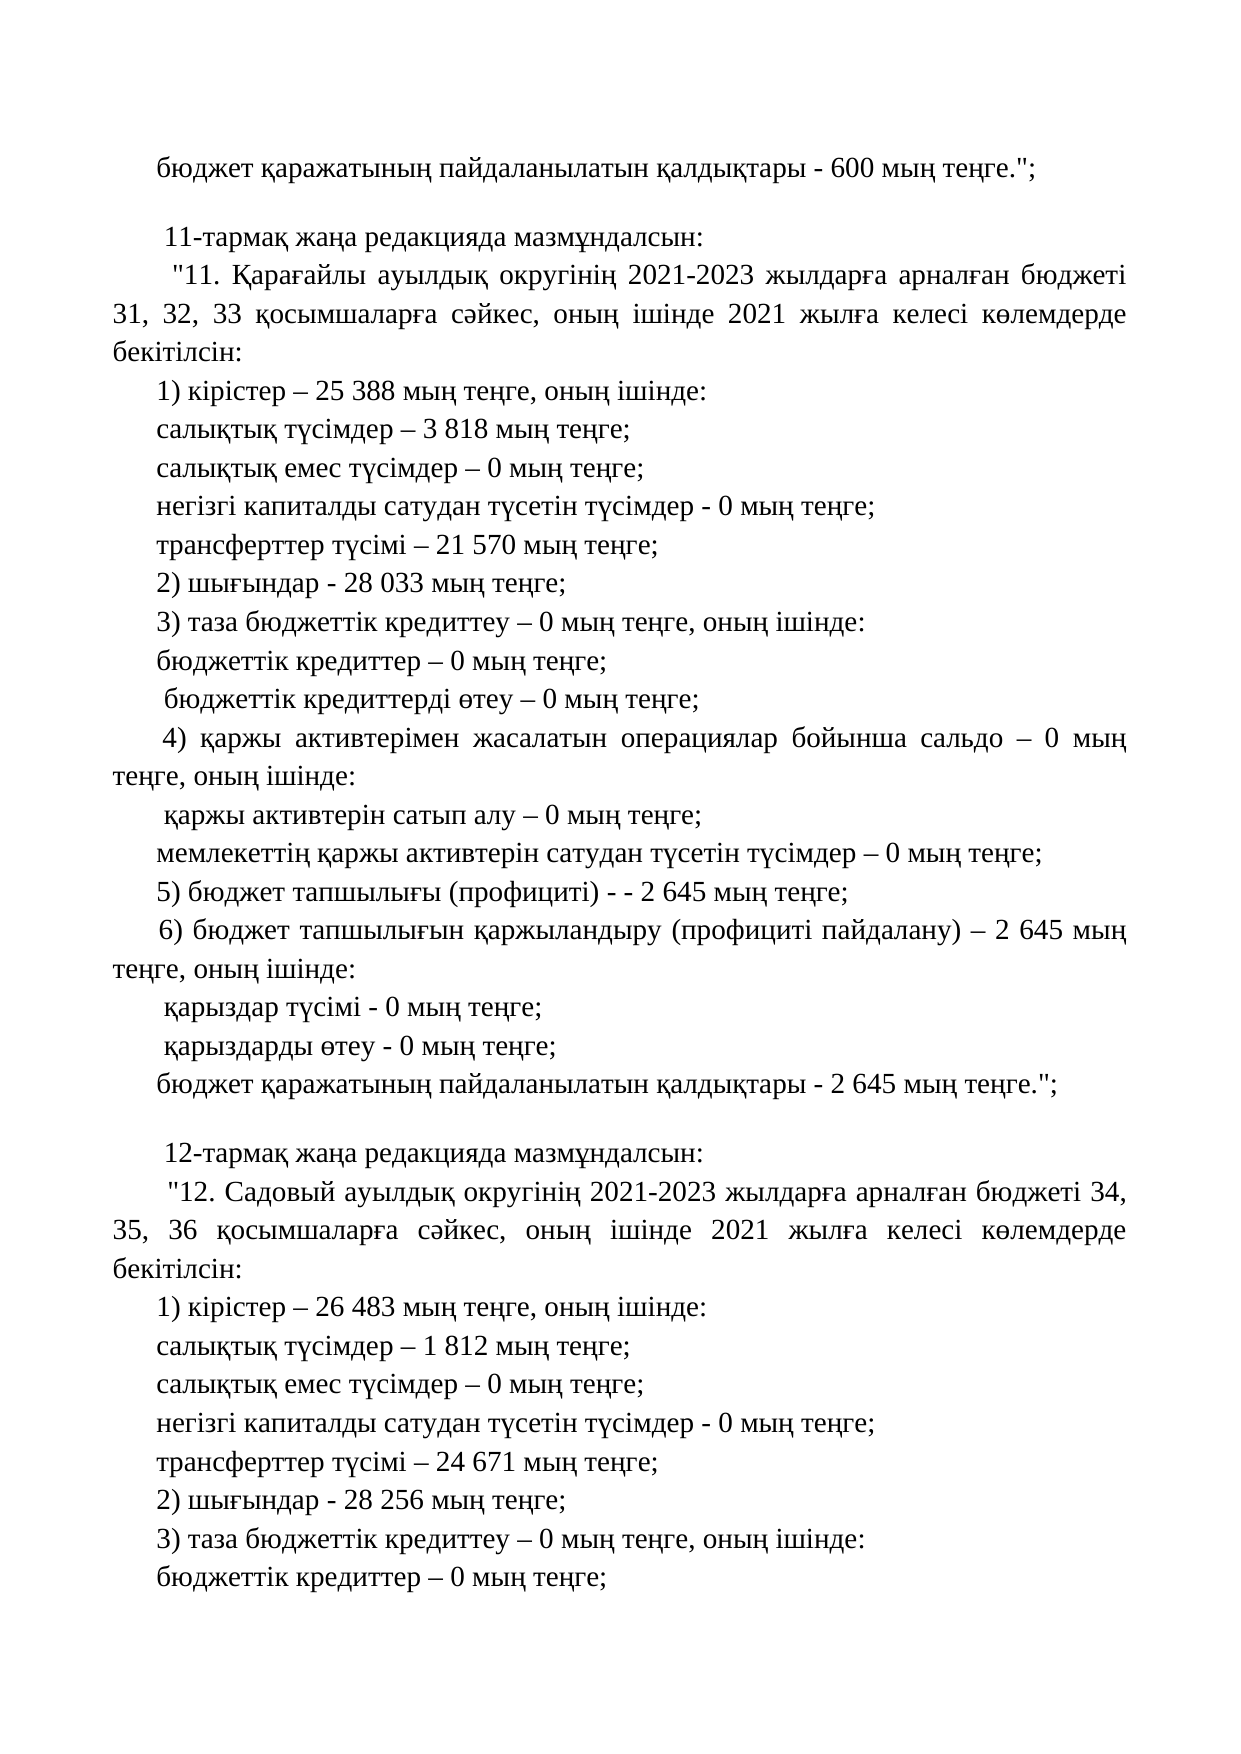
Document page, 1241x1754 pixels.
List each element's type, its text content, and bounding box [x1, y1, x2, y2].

text "12. Садовый ауылдық округінің 2021-2023 жылдарға арналған бюджеті 34, 35, 36 қосымшаларға сәйкес, оның ішінде 2021 жылға келесі көлемдерде бекітілсін: [112, 1174, 1128, 1284]
text қарыздар түсімі - 0 мың теңге; [112, 989, 1128, 1023]
text бюджеттік кредиттер – 0 мың теңге; [112, 1559, 1128, 1593]
text 3) таза бюджеттік кредиттеу – 0 мың теңге, оның ішінде: [112, 604, 1128, 638]
text салықтық түсімдер – 1 812 мың теңге; [112, 1328, 1128, 1362]
text бюджет қаражатының пайдаланылатын қалдықтары - 600 мың теңге."; [112, 150, 1128, 183]
text "11. Қарағайлы ауылдық округінің 2021-2023 жылдарға арналған бюджеті 31, 32, 33 қосымшаларға сәйкес, оның ішінде 2021 жылға келесі көлемдерде бекітілсін: [112, 257, 1128, 368]
text 11-тармақ жаңа редакцияда мазмұндалсын: [112, 219, 1128, 252]
text салықтық емес түсімдер – 0 мың теңге; [112, 450, 1128, 483]
text қаржы активтерін сатып алу – 0 мың теңге; [112, 797, 1128, 830]
text салықтық түсімдер – 3 818 мың теңге; [112, 411, 1128, 445]
text салықтық емес түсімдер – 0 мың теңге; [112, 1367, 1128, 1400]
text 4) қаржы активтерiмен жасалатын операциялар бойынша сальдо – 0 мың теңге, оның iшiнде: [112, 720, 1128, 792]
text 6) бюджет тапшылығын қаржыландыру (профициті пайдалану) – 2 645 мың теңге, оның ішінде: [112, 912, 1128, 984]
text бюджеттік кредиттер – 0 мың теңге; [112, 643, 1128, 676]
text негізгі капиталды сатудан түсетін түсімдер - 0 мың теңге; [112, 1405, 1128, 1439]
text бюджеттік кредиттерді өтеу – 0 мың теңге; [112, 681, 1128, 715]
text мемлекеттің қаржы активтерін сатудан түсетін түсімдер – 0 мың теңге; [112, 835, 1128, 869]
text 3) таза бюджеттік кредиттеу – 0 мың теңге, оның ішінде: [112, 1521, 1128, 1554]
text трансферттер түсімі – 24 671 мың теңге; [112, 1444, 1128, 1477]
text 12-тармақ жаңа редакцияда мазмұндалсын: [112, 1135, 1128, 1169]
text 2) шығындар - 28 256 мың теңге; [112, 1482, 1128, 1516]
text 1) кірістер – 26 483 мың теңге, оның ішінде: [112, 1289, 1128, 1323]
text 1) кірістер – 25 388 мың теңге, оның ішінде: [112, 373, 1128, 406]
text қарыздарды өтеу - 0 мың теңге; [112, 1028, 1128, 1062]
text 5) бюджет тапшылығы (профициті) - - 2 645 мың теңге; [112, 874, 1128, 907]
text трансферттер түсімі – 21 570 мың теңге; [112, 527, 1128, 561]
text 2) шығындар - 28 033 мың теңге; [112, 566, 1128, 599]
text бюджет қаражатының пайдаланылатын қалдықтары - 2 645 мың теңге."; [112, 1067, 1128, 1100]
text негізгі капиталды сатудан түсетін түсімдер - 0 мың теңге; [112, 488, 1128, 522]
